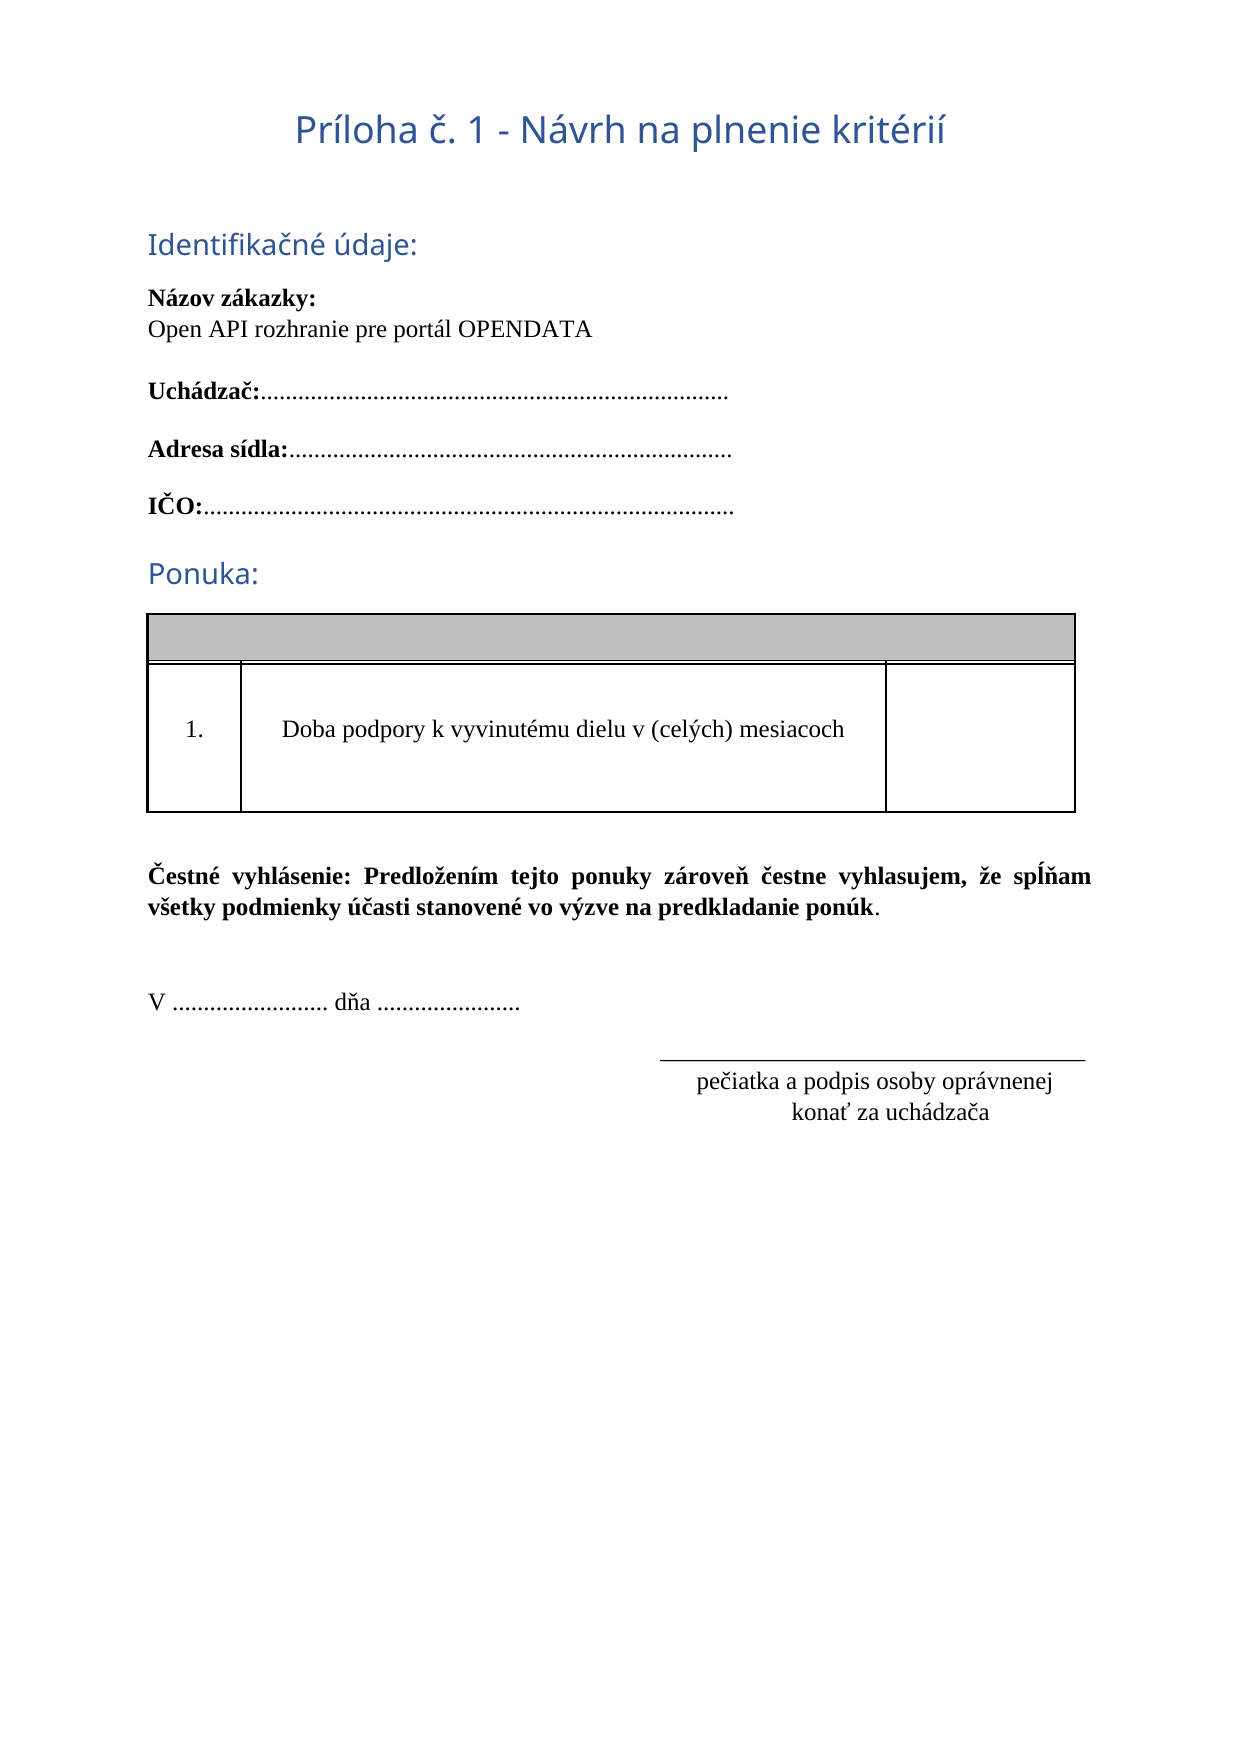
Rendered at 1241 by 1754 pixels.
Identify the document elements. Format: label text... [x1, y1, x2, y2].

table_cell [887, 665, 1074, 811]
subtitle Príloha č. 1 - Návrh na plnenie kritérií [148, 103, 1093, 154]
text konať za uchádzača [148, 1097, 1093, 1126]
table_cell 1. [149, 665, 240, 811]
text V ......................... dňa ....................... [148, 987, 1093, 1016]
table_header [241, 615, 886, 660]
table_header [886, 615, 1074, 660]
text Názov zákazky: [148, 283, 1093, 312]
text IČO:..................................................................................... [148, 491, 1093, 520]
table_header [149, 615, 241, 660]
text Open API rozhranie pre portál OPENDATA [148, 314, 1093, 343]
subtitle Ponuka: [148, 553, 1093, 593]
text Adresa sídla:....................................................................... [148, 434, 1093, 463]
subtitle Identifikačné údaje: [148, 224, 1093, 263]
table_cell Doba podpory k vyvinutému dielu v (celých) mesiacoch [242, 665, 885, 811]
text Čestné vyhlásenie: Predložením tejto ponuky zároveň čestne vyhlasujem, že spĺňam všetky podmienky účasti stanovené vo výzve na predkladanie ponúk. [148, 861, 1093, 921]
text __________________________________ pečiatka a podpis osoby oprávnenej [148, 1035, 1093, 1095]
text Uchádzač:........................................................................... [148, 376, 1093, 405]
